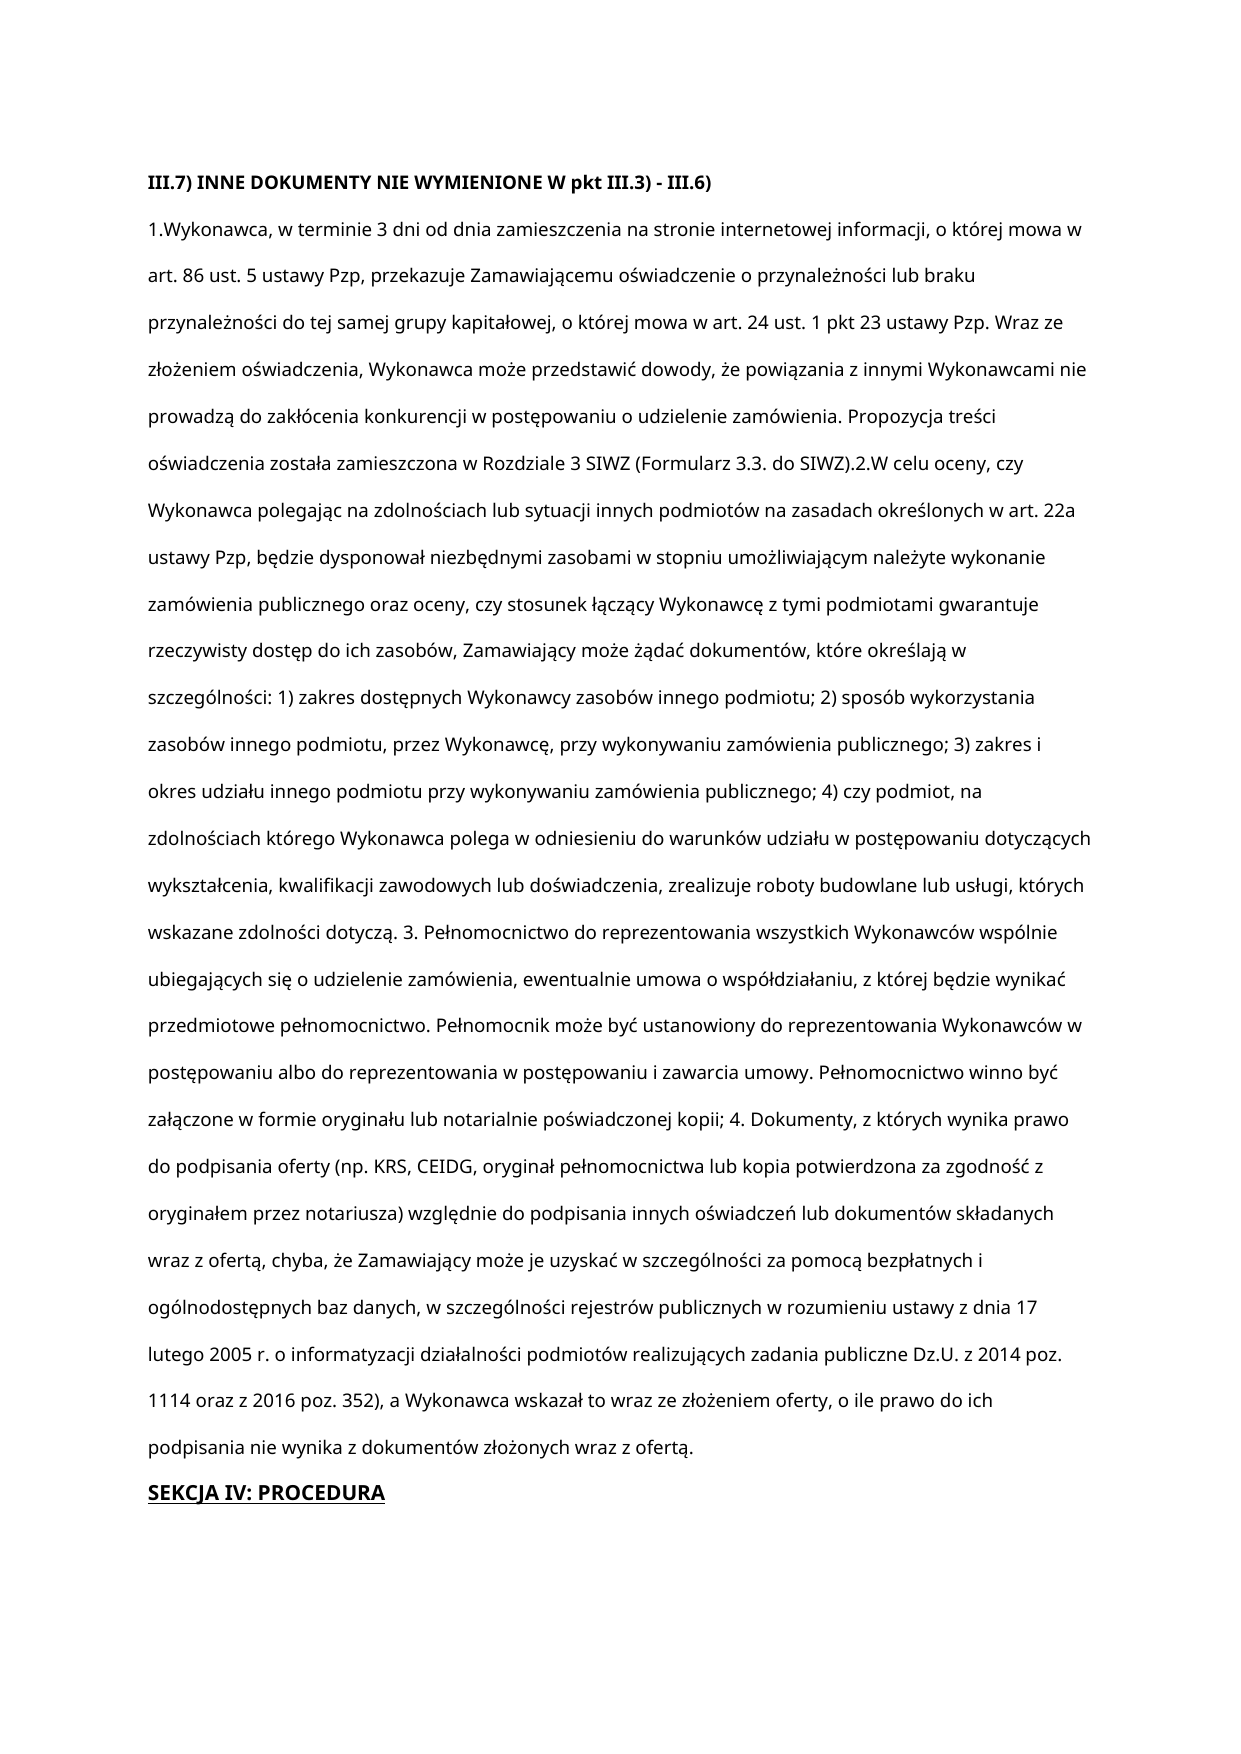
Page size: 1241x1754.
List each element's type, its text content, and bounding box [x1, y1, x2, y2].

text SEKCJA IV: PROCEDURA [148, 1460, 1093, 1507]
text III.7) INNE DOKUMENTY NIE WYMIENIONE W pkt III.3) - III.6) [148, 148, 1093, 194]
text 1.Wykonawca, w terminie 3 dni od dnia zamieszczenia na stronie internetowej informacji, o której mowa w art. 86 ust. 5 ustawy Pzp, przekazuje Zamawiającemu oświadczenie o przynależności lub braku przynależności do tej samej grupy kapitałowej, o której mowa w art. 24 ust. 1 pkt 23 ustawy Pzp. Wraz ze złożeniem oświadczenia, Wykonawca może przedstawić dowody, że powiązania z innymi Wykonawcami nie prowadzą do zakłócenia konkurencji w postępowaniu o udzielenie zamówienia. Propozycja treści oświadczenia została zamieszczona w Rozdziale 3 SIWZ (Formularz 3.3. do SIWZ).2.W celu oceny, czy Wykonawca polegając na zdolnościach lub sytuacji innych podmiotów na zasadach określonych w art. 22a ustawy Pzp, będzie dysponował niezbędnymi zasobami w stopniu umożliwiającym należyte wykonanie zamówienia publicznego oraz oceny, czy stosunek łączący Wykonawcę z tymi podmiotami gwarantuje rzeczywisty dostęp do ich zasobów, Zamawiający może żądać dokumentów, które określają w szczególności: 1) zakres dostępnych Wykonawcy zasobów innego podmiotu; 2) sposób wykorzystania zasobów innego podmiotu, przez Wykonawcę, przy wykonywaniu zamówienia publicznego; 3) zakres i okres udziału innego podmiotu przy wykonywaniu zamówienia publicznego; 4) czy podmiot, na zdolnościach którego Wykonawca polega w odniesieniu do warunków udziału w postępowaniu dotyczących wykształcenia, kwalifikacji zawodowych lub doświadczenia, zrealizuje roboty budowlane lub usługi, których wskazane zdolności dotyczą. 3. Pełnomocnictwo do reprezentowania wszystkich Wykonawców wspólnie ubiegających się o udzielenie zamówienia, ewentualnie umowa o współdziałaniu, z której będzie wynikać przedmiotowe pełnomocnictwo. Pełnomocnik może być ustanowiony do reprezentowania Wykonawców w postępowaniu albo do reprezentowania w postępowaniu i zawarcia umowy. Pełnomocnictwo winno być załączone w formie oryginału lub notarialnie poświadczonej kopii; 4. Dokumenty, z których wynika prawo do podpisania oferty (np. KRS, CEIDG, oryginał pełnomocnictwa lub kopia potwierdzona za zgodność z oryginałem przez notariusza) względnie do podpisania innych oświadczeń lub dokumentów składanych wraz z ofertą, chyba, że Zamawiający może je uzyskać w szczególności za pomocą bezpłatnych i ogólnodostępnych baz danych, w szczególności rejestrów publicznych w rozumieniu ustawy z dnia 17 lutego 2005 r. o informatyzacji działalności podmiotów realizujących zadania publiczne Dz.U. z 2014 poz. 1114 oraz z 2016 poz. 352), a Wykonawca wskazał to wraz ze złożeniem oferty, o ile prawo do ich podpisania nie wynika z dokumentów złożonych wraz z ofertą. [148, 194, 1093, 1460]
